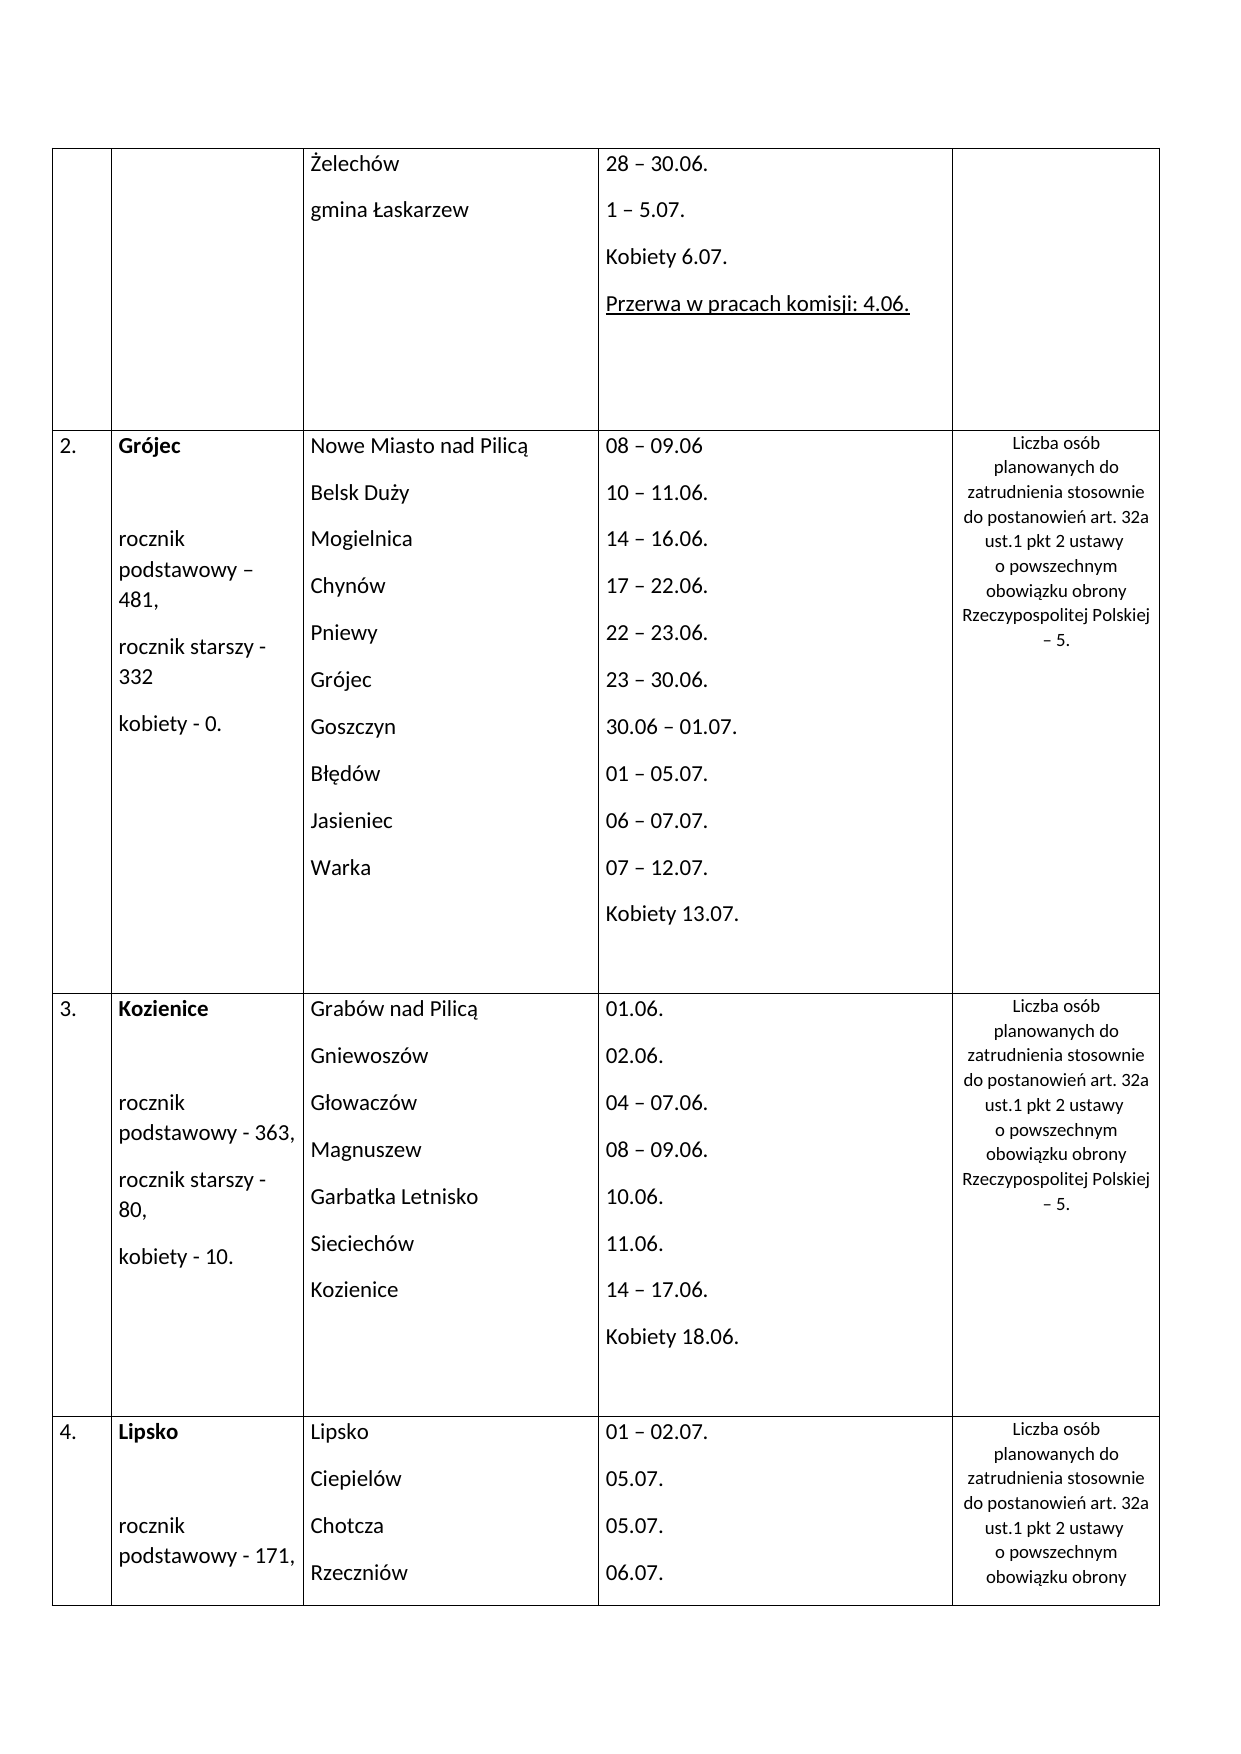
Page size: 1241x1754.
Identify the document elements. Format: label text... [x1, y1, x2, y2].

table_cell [599, 1417, 952, 1604]
table_cell Kozienice rocznik podstawowy - 363, rocznik starszy - 80, kobiety - 10. [112, 994, 303, 1416]
table_cell 2. [53, 431, 111, 993]
table_cell 01.06. 02.06. 04 – 07.06. 08 – 09.06. 10.06. 11.06. 14 – 17.06. Kobiety 18.06. [599, 994, 952, 1416]
table_cell Grabów nad Pilicą Gniewoszów Głowaczów Magnuszew Garbatka Letnisko Sieciechów Kozienice [304, 994, 598, 1416]
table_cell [953, 149, 1159, 430]
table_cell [112, 149, 303, 430]
table_cell 1. [53, 149, 111, 430]
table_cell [599, 149, 952, 430]
table_cell Nowe Miasto nad Pilicą Belsk Duży Mogielnica Chynów Pniewy Grójec Goszczyn Błędów Jasieniec Warka [304, 431, 598, 993]
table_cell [304, 1417, 598, 1604]
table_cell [304, 149, 598, 430]
table_cell 4. [53, 1417, 111, 1604]
table_cell Grójec rocznik podstawowy – 481, rocznik starszy - 332 kobiety - 0. [112, 431, 303, 993]
table_cell 3. [53, 994, 111, 1416]
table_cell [953, 1417, 1159, 1604]
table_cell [112, 1417, 303, 1604]
table_cell 08 – 09.06 10 – 11.06. 14 – 16.06. 17 – 22.06. 22 – 23.06. 23 – 30.06. 30.06 – 01.07. 01 – 05.07. 06 – 07.07. 07 – 12.07. Kobiety 13.07. [599, 431, 952, 993]
